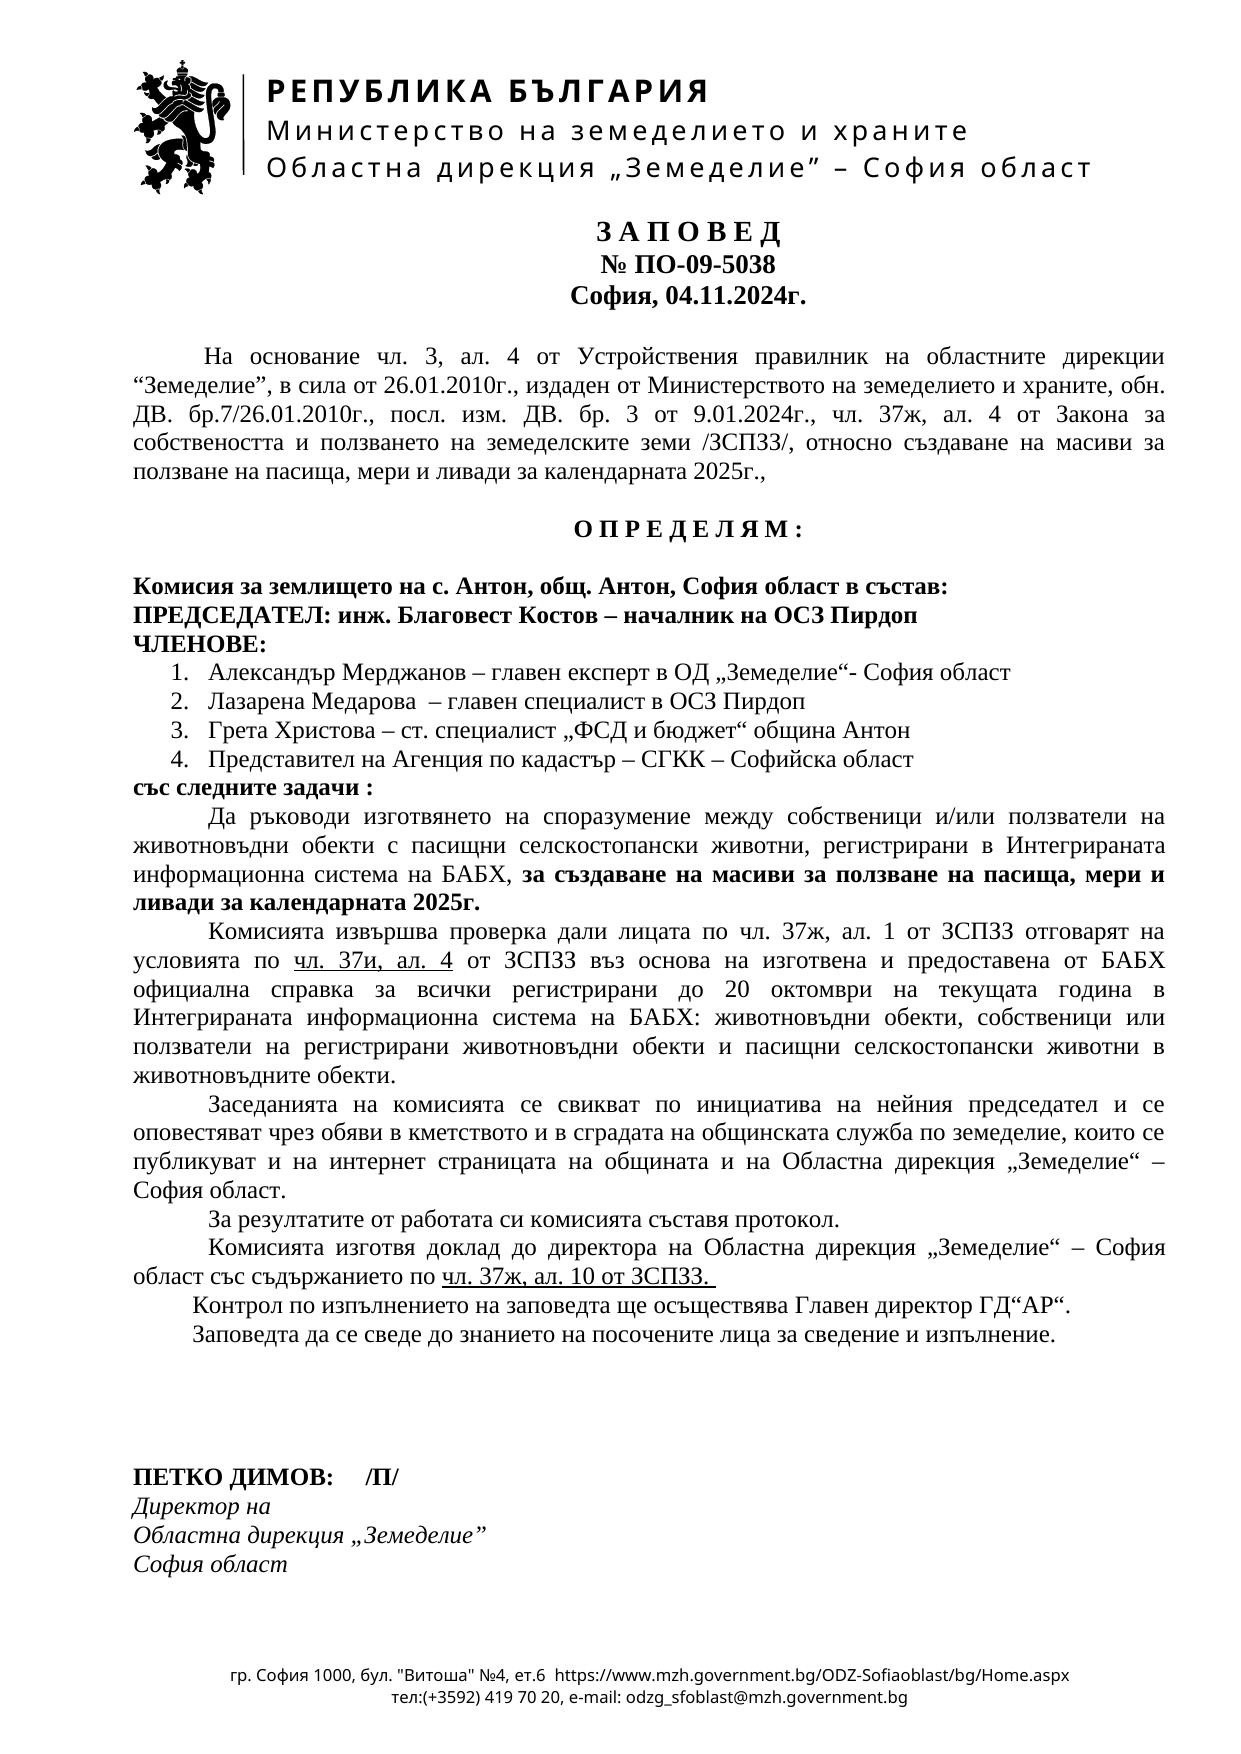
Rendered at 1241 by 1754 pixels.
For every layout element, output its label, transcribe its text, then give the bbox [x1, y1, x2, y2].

list Представител на Агенция по кадастър – СГКК – Софийска област [170, 744, 1166, 772]
text със следните задачи : [133, 772, 1166, 801]
text Комисията извършва проверка дали лицата по чл. 37ж, ал. 1 от ЗСПЗЗ отговарят на условията по чл. 37и, ал. 4 от ЗСПЗЗ въз основа на изготвена и предоставена от БАБХ официална справка за всички регистрирани до 20 октомври на текущата година в Интегрираната информационна система на БАБХ: животновъдни обекти, собственици или ползватели на регистрирани животновъдни обекти и пасищни селскостопански животни в животновъдните обекти. [133, 916, 1166, 1089]
text З А П О В Е Д [133, 214, 1166, 248]
list Лазарена Медарова – главен специалист в ОСЗ Пирдоп [170, 686, 1166, 715]
list Грета Христова – ст. специалист „ФСД и бюджет“ община Антон [170, 715, 1166, 744]
text О П Р Е Д Е Л Я М : [133, 514, 1166, 542]
list Александър Мерджанов – главен експерт в ОД „Земеделие“- София област [170, 657, 1166, 686]
text Контрол по изпълнението на заповедта ще осъществява Главен директор ГД“АР“. [133, 1290, 1166, 1319]
text За резултатите от работата си комисията съставя протокол. [133, 1204, 1166, 1232]
text Заповедта да се сведе до знанието на посочените лица за сведение и изпълнение. [133, 1319, 1166, 1347]
text Комисията изготвя доклад до директора на Областна дирекция „Земеделие“ – София област със съдържанието по чл. 37ж, ал. 10 от ЗСПЗЗ. [133, 1232, 1166, 1290]
text № ПО-09-5038 [133, 248, 1166, 279]
text Областна дирекция „Земеделие” [133, 1520, 1166, 1549]
text На основание чл. 3, ал. 4 от Устройствения правилник на областните дирекции “Земеделие”, в сила от 26.01.2010г., издаден от Министерството на земеделието и храните, обн. ДВ. бр.7/26.01.2010г., посл. изм. ДВ. бр. 3 от 9.01.2024г., чл. 37ж, ал. 4 от Закона за собствеността и ползването на земеделските земи /ЗСПЗЗ/, относно създаване на масиви за ползване на пасища, мери и ливади за календарната 2025г., [133, 341, 1166, 485]
text Заседанията на комисията се свикват по инициатива на нейния председател и се оповестяват чрез обяви в кметството и в сградата на общинската служба по земеделие, които се публикуват и на интернет страницата на общината и на Областна дирекция „Земеделие“ – София област. [133, 1089, 1166, 1204]
text ЧЛЕНОВЕ: [133, 629, 1166, 657]
text София област [133, 1549, 1166, 1577]
text Директор на [133, 1491, 1166, 1520]
text София, 04.11.2024г. [133, 279, 1166, 310]
text ПРЕДСЕДАТЕЛ: инж. Благовест Костов – началник на ОСЗ Пирдоп [133, 600, 1166, 629]
text ПЕТКО ДИМОВ: /П/ [133, 1462, 1166, 1491]
text Да ръководи изготвянето на споразумение между собственици и/или ползватели на животновъдни обекти с пасищни селскостопански животни, регистрирани в Интегрираната информационна система на БАБХ, за създаване на масиви за ползване на пасища, мери и ливади за календарната 2025г. [133, 801, 1166, 916]
text Комисия за землището на с. Антон, общ. Антон, София област в състав: [133, 571, 1166, 600]
